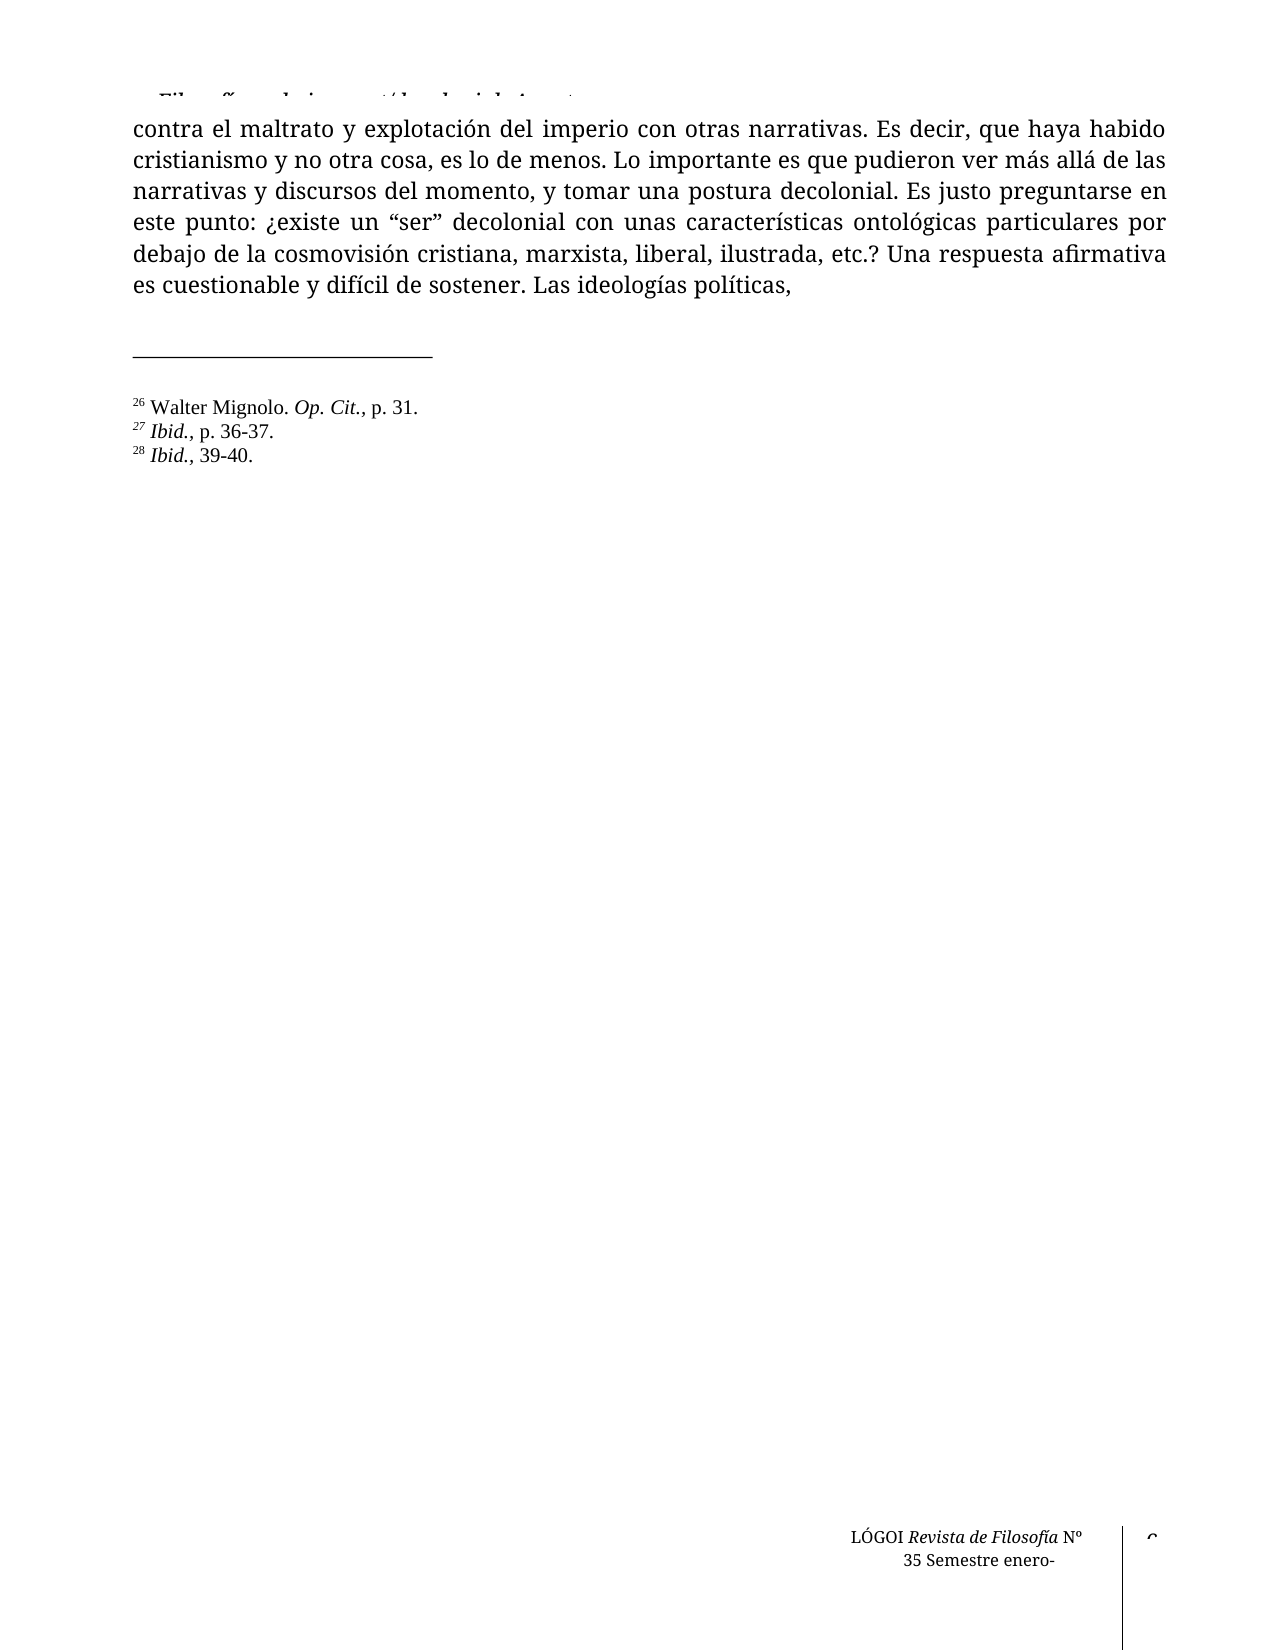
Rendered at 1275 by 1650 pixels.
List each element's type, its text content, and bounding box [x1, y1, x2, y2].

text 26 Walter Mignolo. Op. Cit., p. 31. [133, 395, 1179, 419]
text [133, 112, 1167, 300]
text 28 Ibid., 39-40. [133, 443, 1179, 467]
text 27 Ibid., p. 36-37. [133, 419, 1179, 443]
